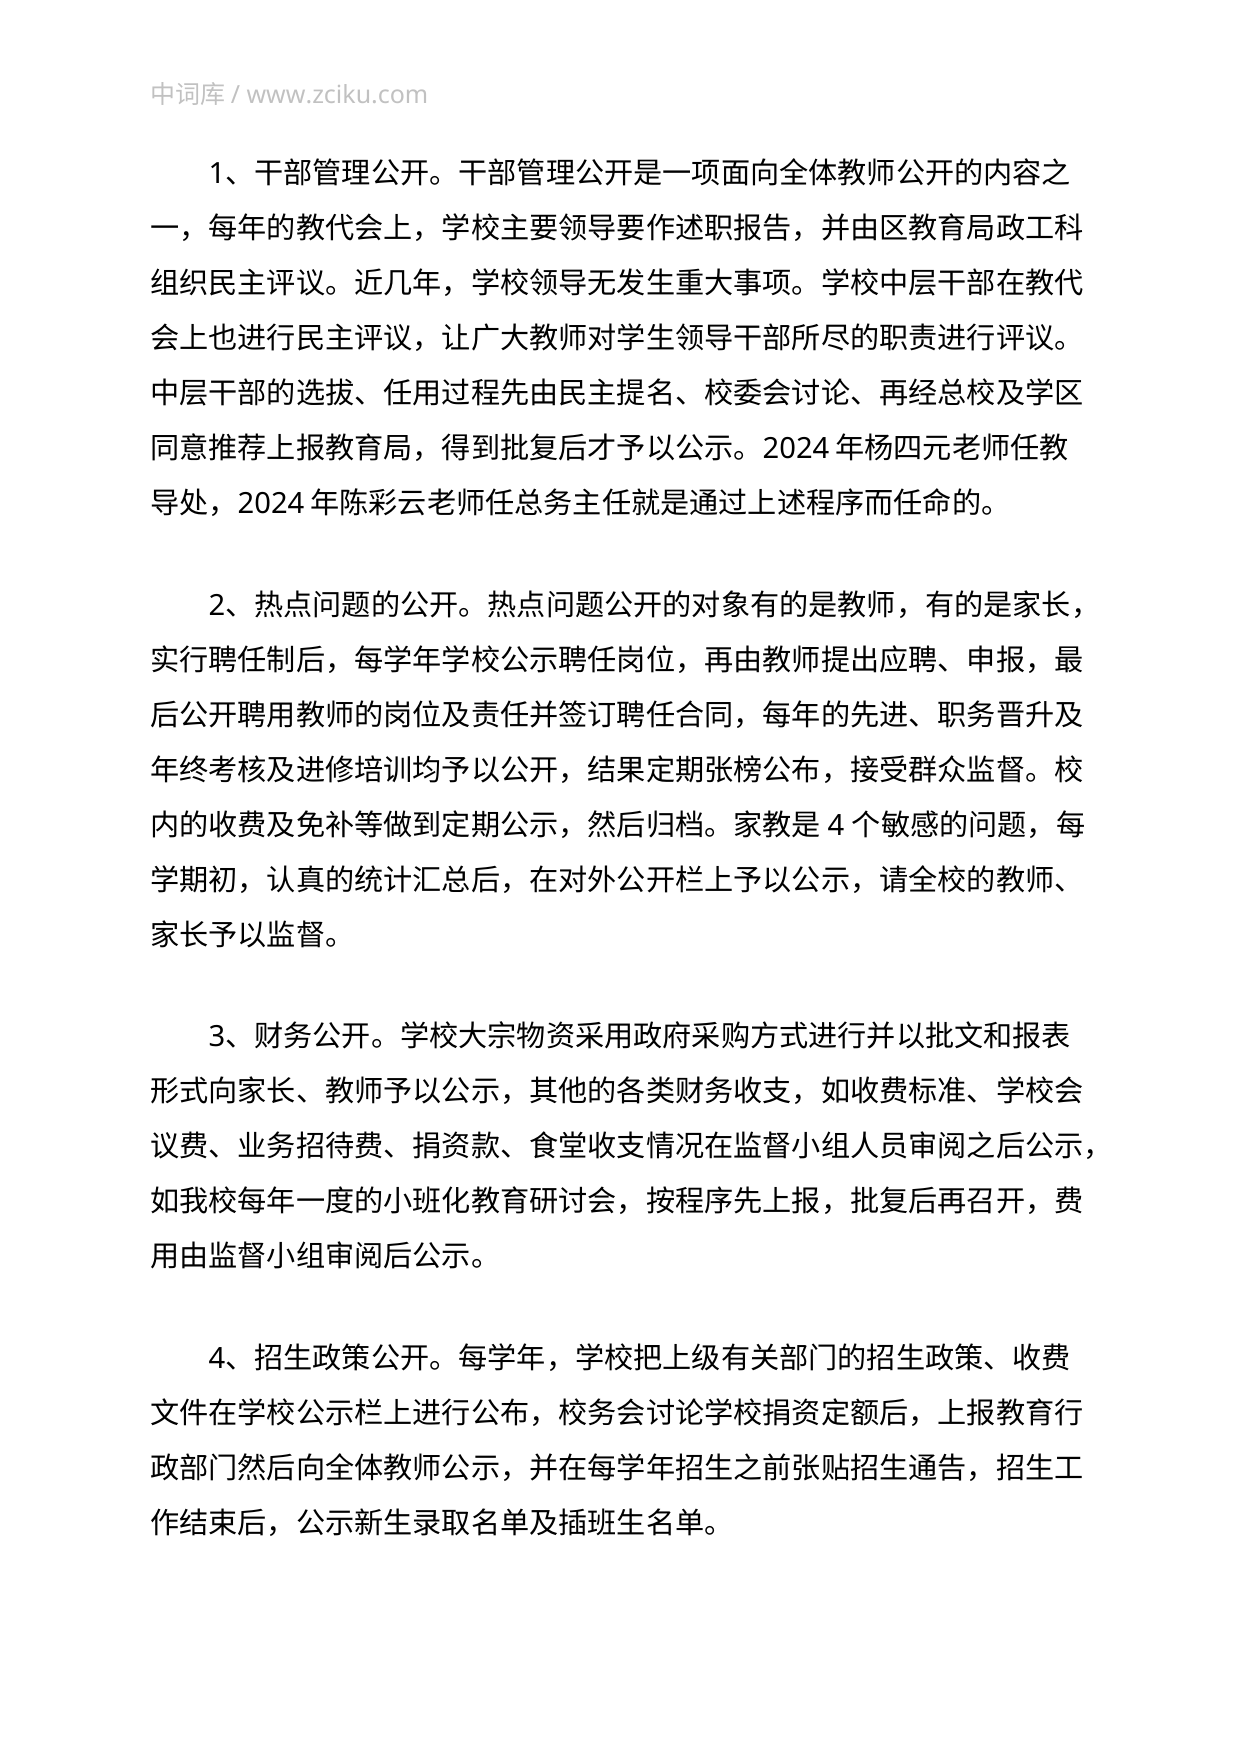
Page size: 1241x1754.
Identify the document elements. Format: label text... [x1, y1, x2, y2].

text 4、招生政策公开。每学年，学校把上级有关部门的招生政策、收费文件在学校公示栏上进行公布，校务会讨论学校捐资定额后，上报教育行政部门然后向全体教师公示，并在每学年招生之前张贴招生通告，招生工作结束后，公示新生录取名单及插班生名单。 [150, 1334, 1090, 1541]
text 2、热点问题的公开。热点问题公开的对象有的是教师，有的是家长，实行聘任制后，每学年学校公示聘任岗位，再由教师提出应聘、申报，最后公开聘用教师的岗位及责任并签订聘任合同，每年的先进、职务晋升及年终考核及进修培训均予以公开，结果定期张榜公布，接受群众监督。校内的收费及免补等做到定期公示，然后归档。家教是 4 个敏感的问题，每学期初，认真的统计汇总后，在对外公开栏上予以公示，请全校的教师、家长予以监督。 [150, 582, 1090, 953]
text 1、干部管理公开。干部管理公开是一项面向全体教师公开的内容之一，每年的教代会上，学校主要领导要作述职报告，并由区教育局政工科组织民主评议。近几年，学校领导无发生重大事项。学校中层干部在教代会上也进行民主评议，让广大教师对学生领导干部所尽的职责进行评议。中层干部的选拔、任用过程先由民主提名、校委会讨论、再经总校及学区同意推荐上报教育局，得到批复后才予以公示。2024年杨四元老师任教导处，2024年陈彩云老师任总务主任就是通过上述程序而任命的。 [150, 150, 1090, 522]
text 3、财务公开。学校大宗物资采用政府采购方式进行并以批文和报表形式向家长、教师予以公示，其他的各类财务收支，如收费标准、学校会议费、业务招待费、捐资款、食堂收支情况在监督小组人员审阅之后公示，如我校每年一度的小班化教育研讨会，按程序先上报，批复后再召开，费用由监督小组审阅后公示。 [150, 1013, 1090, 1275]
